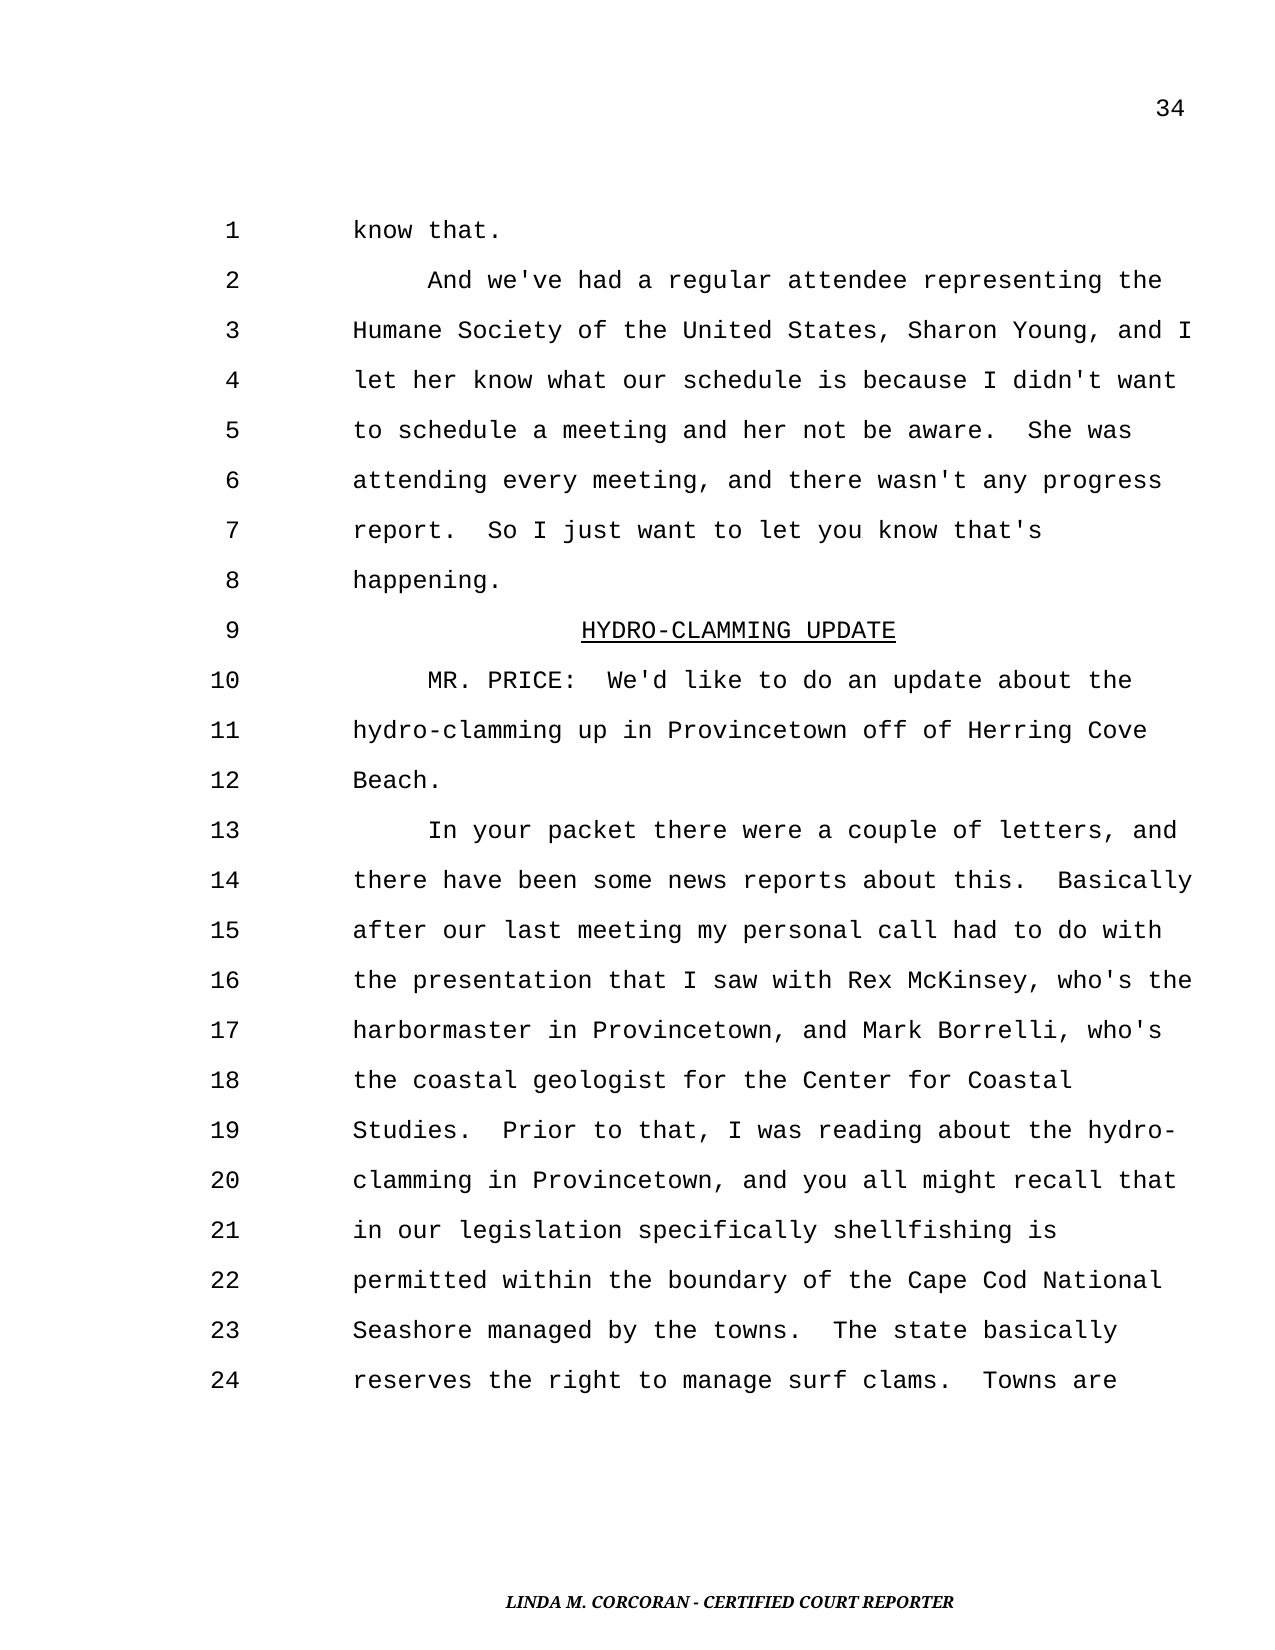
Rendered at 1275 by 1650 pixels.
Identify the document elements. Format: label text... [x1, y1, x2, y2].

list the coastal geologist for the Center for Coastal [210, 1068, 1204, 1096]
list Humane Society of the United States, Sharon Young, and I [225, 318, 1204, 346]
list attending every meeting, and there wasn't any progress [225, 468, 1204, 496]
list Seashore managed by the towns. The state basically [210, 1318, 1204, 1346]
list report. So I just want to let you know that's [225, 518, 1204, 546]
list in our legislation specifically shellfishing is [210, 1218, 1204, 1246]
list Beach. [210, 768, 1204, 796]
list In your packet there were a couple of letters, and [210, 818, 1204, 846]
list harbormaster in Provincetown, and Mark Borrelli, who's [210, 1018, 1204, 1046]
list HYDRO-CLAMMING UPDATE [225, 618, 1204, 646]
list permitted within the boundary of the Cape Cod National [210, 1268, 1204, 1296]
list reserves the right to manage surf clams. Towns are [210, 1368, 1204, 1396]
list the presentation that I saw with Rex McKinsey, who's the [210, 968, 1204, 996]
list And we've had a regular attendee representing the [225, 268, 1204, 296]
list there have been some news reports about this. Basically [210, 868, 1204, 896]
list after our last meeting my personal call had to do with [210, 918, 1204, 946]
list to schedule a meeting and her not be aware. She was [225, 418, 1204, 446]
list let her know what our schedule is because I didn't want [225, 368, 1204, 396]
list happening. [225, 568, 1204, 596]
list know that. [225, 217, 1204, 246]
list MR. PRICE: We'd like to do an update about the [210, 668, 1204, 696]
list hydro-clamming up in Provincetown off of Herring Cove [210, 718, 1204, 746]
list clamming in Provincetown, and you all might recall that [210, 1168, 1204, 1196]
list Studies. Prior to that, I was reading about the hydro- [210, 1118, 1204, 1146]
